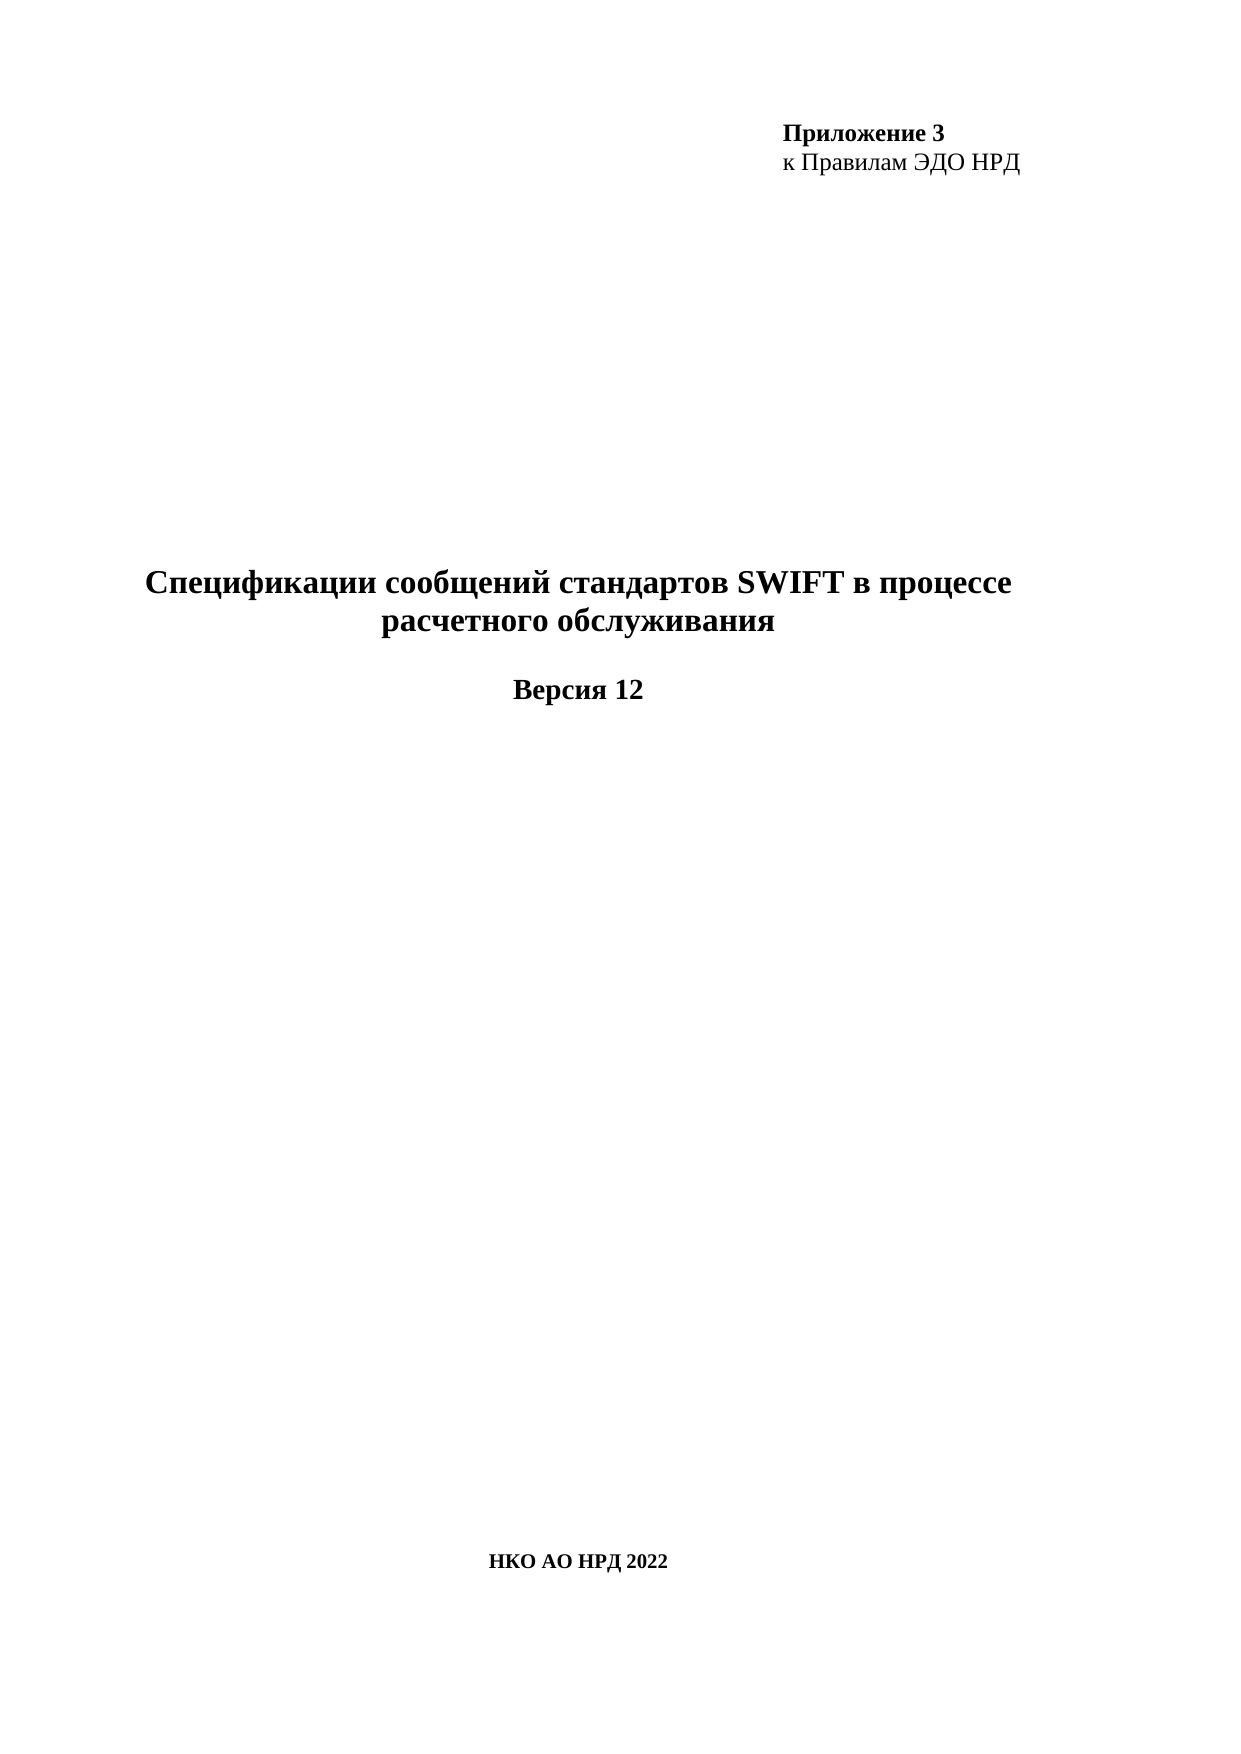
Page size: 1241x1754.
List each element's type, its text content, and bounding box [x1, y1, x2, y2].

text к Правилам ЭДО НРД [103, 147, 1053, 176]
text Спецификации сообщений стандартов SWIFT в процессе расчетного обслуживания [103, 562, 1053, 639]
text Приложение 3 [103, 118, 1053, 147]
text Версия 12 [103, 672, 1053, 706]
text НКО АО НРД 2022 [103, 1549, 1053, 1573]
